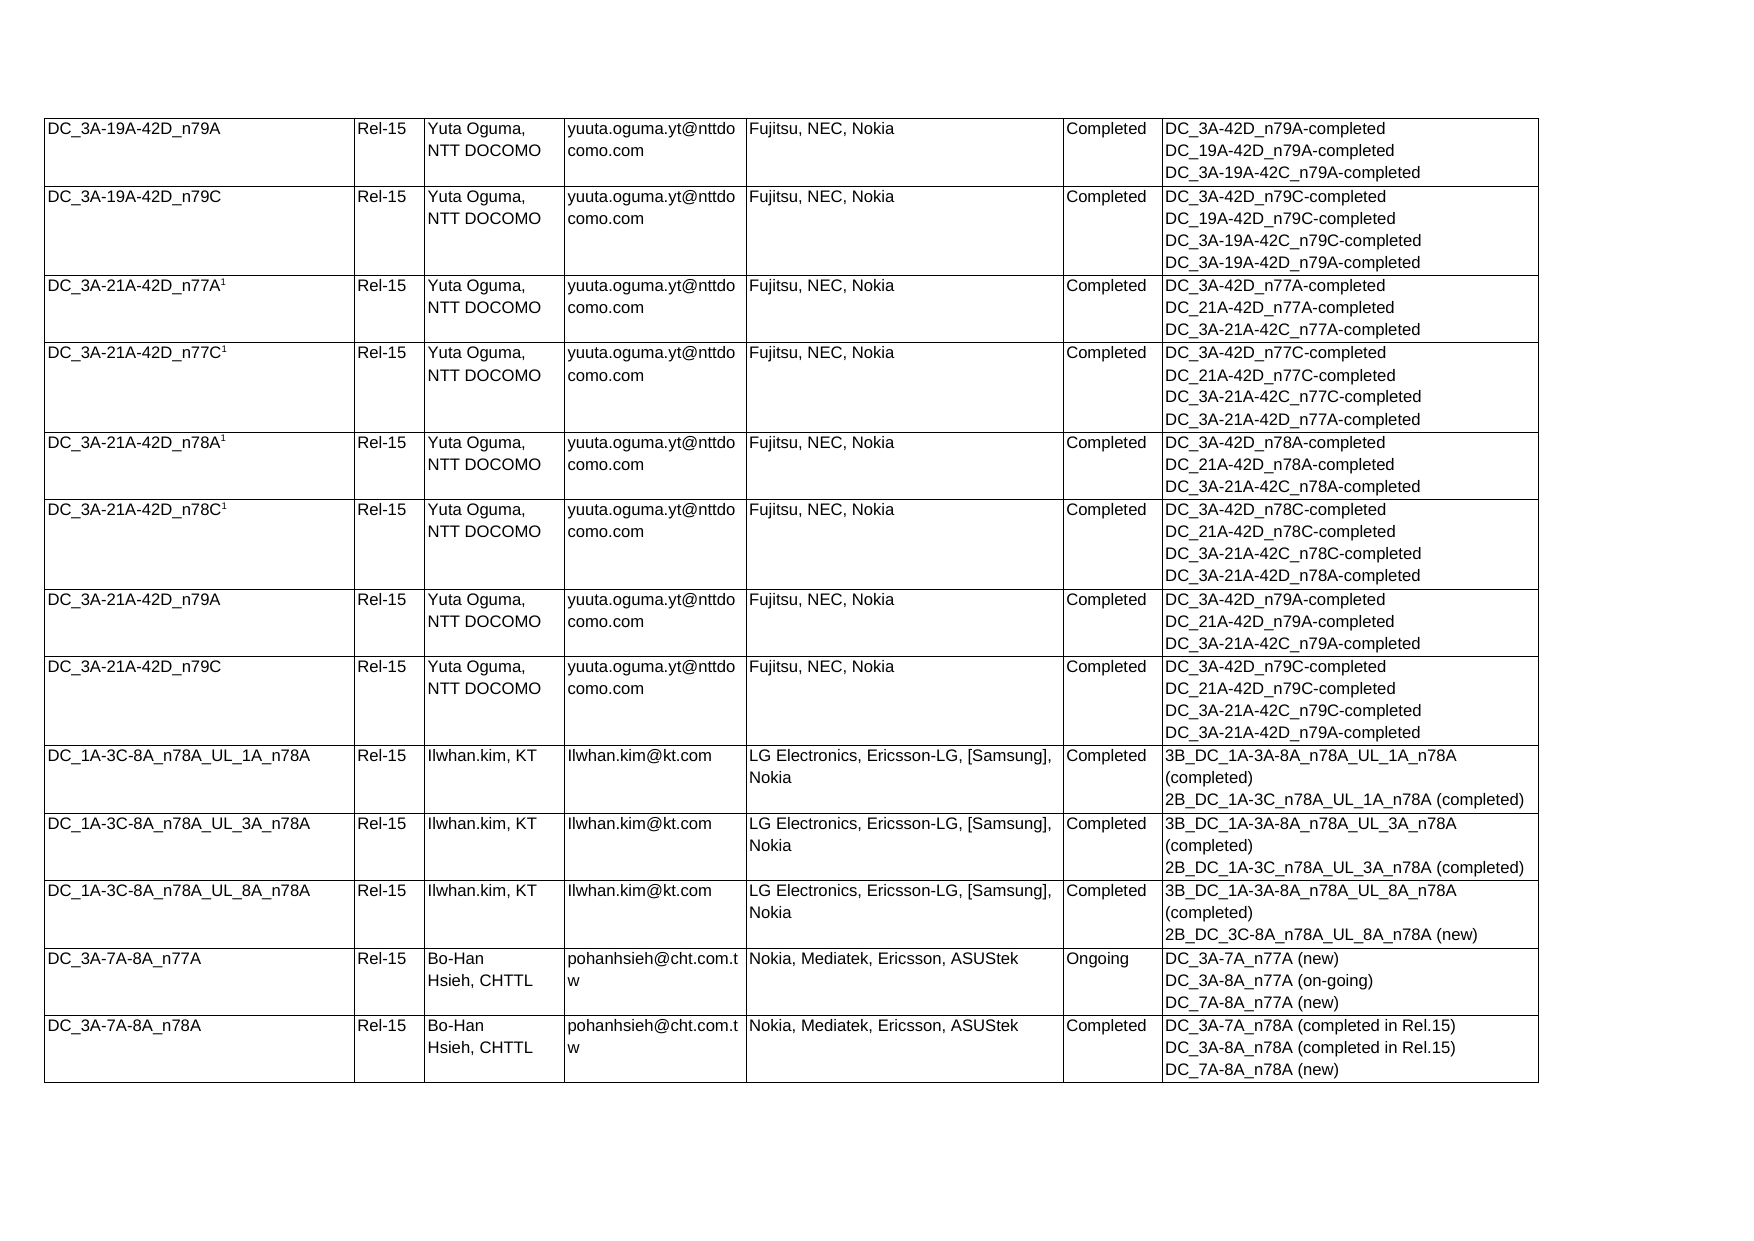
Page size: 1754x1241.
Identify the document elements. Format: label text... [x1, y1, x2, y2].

table_cell Fujitsu, NEC, Nokia [747, 343, 1063, 432]
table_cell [565, 119, 746, 186]
table_cell DC_1A-3C-8A_n78A_UL_3A_n78A [45, 814, 354, 880]
table_cell Yuta Oguma, NTT DOCOMO [425, 590, 564, 656]
table_cell yuuta.oguma.yt@nttdocomo.com [565, 433, 746, 499]
table_cell Completed [1064, 746, 1162, 813]
table_cell Rel-15 [355, 814, 424, 880]
table_cell yuuta.oguma.yt@nttdocomo.com [565, 276, 746, 342]
table_cell Rel-15 [355, 949, 424, 1015]
table_cell Fujitsu, NEC, Nokia [747, 187, 1063, 275]
table_cell DC_3A-7A-8A_n77A [45, 949, 354, 1015]
table_cell yuuta.oguma.yt@nttdocomo.com [565, 187, 746, 275]
table_cell DC_3A-7A_n78A (completed in Rel.15) DC_3A-8A_n78A (completed in Rel.15) DC_7A-8A_n78A (new) [1163, 1016, 1538, 1082]
table_cell DC_1A-3C-8A_n78A_UL_1A_n78A [45, 746, 354, 813]
table_cell DC_3A-42D_n79C-completed DC_19A-42D_n79C-completed DC_3A-19A-42C_n79C-completed DC_3A-19A-42D_n79A-completed [1163, 187, 1538, 275]
table_cell Bo-Han Hsieh, CHTTL [425, 1016, 564, 1082]
table_cell Yuta Oguma, NTT DOCOMO [425, 500, 564, 588]
table_cell DC_3A-7A-8A_n78A [45, 1016, 354, 1082]
table_cell DC_3A-42D_n78C-completed DC_21A-42D_n78C-completed DC_3A-21A-42C_n78C-completed DC_3A-21A-42D_n78A-completed [1163, 500, 1538, 588]
table_cell 3B_DC_1A-3A-8A_n78A_UL_8A_n78A (completed) 2B_DC_3C-8A_n78A_UL_8A_n78A (new) [1163, 881, 1538, 947]
table_cell Fujitsu, NEC, Nokia [747, 590, 1063, 656]
table_cell Fujitsu, NEC, Nokia [747, 433, 1063, 499]
table_cell LG Electronics, Ericsson-LG, [Samsung], Nokia [747, 814, 1063, 880]
table_cell Yuta Oguma, NTT DOCOMO [425, 343, 564, 432]
table_cell Completed [1064, 119, 1162, 186]
table_cell Ilwhan.kim, KT [425, 881, 564, 947]
table_cell yuuta.oguma.yt@nttdocomo.com [565, 657, 746, 745]
table_cell yuuta.oguma.yt@nttdocomo.com [565, 343, 746, 432]
table_cell Ilwhan.kim@kt.com [565, 746, 746, 813]
table_cell Fujitsu, NEC, Nokia [747, 119, 1063, 186]
table_cell DC_3A-21A-42D_n77C1 [45, 343, 354, 432]
table_cell Rel-15 [355, 746, 424, 813]
table_cell Rel-15 [355, 590, 424, 656]
table_cell DC_3A-21A-42D_n78C1 [45, 500, 354, 588]
table_cell Rel-15 [355, 500, 424, 588]
table_cell DC_3A-42D_n79A-completed DC_21A-42D_n79A-completed DC_3A-21A-42C_n79A-completed [1163, 590, 1538, 656]
table_cell yuuta.oguma.yt@nttdocomo.com [565, 500, 746, 588]
table_cell Fujitsu, NEC, Nokia [747, 500, 1063, 588]
table_cell Yuta Oguma, NTT DOCOMO [425, 276, 564, 342]
table_cell Nokia, Mediatek, Ericsson, ASUStek [747, 949, 1063, 1015]
table_cell Rel-15 [355, 881, 424, 947]
table_cell Completed [1064, 343, 1162, 432]
table_cell Ilwhan.kim, KT [425, 746, 564, 813]
table_cell 3B_DC_1A-3A-8A_n78A_UL_1A_n78A (completed) 2B_DC_1A-3C_n78A_UL_1A_n78A (completed) [1163, 746, 1538, 813]
table_cell Completed [1064, 814, 1162, 880]
table_cell Completed [1064, 590, 1162, 656]
table_cell Completed [1064, 881, 1162, 947]
table_cell DC_3A-19A-42D_n79A [45, 119, 354, 186]
table_cell Completed [1064, 657, 1162, 745]
table_cell Completed [1064, 500, 1162, 588]
table_cell DC_3A-21A-42D_n79A [45, 590, 354, 656]
table_cell Ilwhan.kim@kt.com [565, 881, 746, 947]
table_cell DC_3A-7A_n77A (new) DC_3A-8A_n77A (on-going) DC_7A-8A_n77A (new) [1163, 949, 1538, 1015]
table_cell Bo-Han Hsieh, CHTTL [425, 949, 564, 1015]
table_cell DC_3A-42D_n77C-completed DC_21A-42D_n77C-completed DC_3A-21A-42C_n77C-completed DC_3A-21A-42D_n77A-completed [1163, 343, 1538, 432]
table_cell DC_3A-21A-42D_n79C [45, 657, 354, 745]
table_cell DC_3A-21A-42D_n78A1 [45, 433, 354, 499]
table_cell LG Electronics, Ericsson-LG, [Samsung], Nokia [747, 746, 1063, 813]
table_cell yuuta.oguma.yt@nttdocomo.com [565, 590, 746, 656]
table_cell Rel-15 [355, 657, 424, 745]
table_cell Completed [1064, 187, 1162, 275]
table_cell LG Electronics, Ericsson-LG, [Samsung], Nokia [747, 881, 1063, 947]
table_cell Fujitsu, NEC, Nokia [747, 657, 1063, 745]
table_cell Completed [1064, 433, 1162, 499]
table_cell DC_3A-42D_n79C-completed DC_21A-42D_n79C-completed DC_3A-21A-42C_n79C-completed DC_3A-21A-42D_n79A-completed [1163, 657, 1538, 745]
table_cell Ilwhan.kim@kt.com [565, 814, 746, 880]
table_cell pohanhsieh@cht.com.tw [565, 949, 746, 1015]
table_cell pohanhsieh@cht.com.tw [565, 1016, 746, 1082]
table_cell Completed [1064, 276, 1162, 342]
table_cell 3B_DC_1A-3A-8A_n78A_UL_3A_n78A (completed) 2B_DC_1A-3C_n78A_UL_3A_n78A (completed) [1163, 814, 1538, 880]
table_cell Yuta Oguma, NTT DOCOMO [425, 187, 564, 275]
table_cell Rel-15 [355, 119, 424, 186]
table_cell DC_3A-42D_n79A-completed DC_19A-42D_n79A-completed DC_3A-19A-42C_n79A-completed [1163, 119, 1538, 186]
table_cell Ongoing [1064, 949, 1162, 1015]
table_cell DC_3A-42D_n77A-completed DC_21A-42D_n77A-completed DC_3A-21A-42C_n77A-completed [1163, 276, 1538, 342]
table_cell Nokia, Mediatek, Ericsson, ASUStek [747, 1016, 1063, 1082]
table_cell Rel-15 [355, 187, 424, 275]
table_cell Yuta Oguma, NTT DOCOMO [425, 657, 564, 745]
table_cell Ilwhan.kim, KT [425, 814, 564, 880]
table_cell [425, 119, 564, 186]
table_cell Rel-15 [355, 343, 424, 432]
table_cell Fujitsu, NEC, Nokia [747, 276, 1063, 342]
table_cell Rel-15 [355, 276, 424, 342]
table_cell Rel-15 [355, 1016, 424, 1082]
table_cell Completed [1064, 1016, 1162, 1082]
table_cell DC_1A-3C-8A_n78A_UL_8A_n78A [45, 881, 354, 947]
table_cell Yuta Oguma, NTT DOCOMO [425, 433, 564, 499]
table_cell DC_3A-19A-42D_n79C [45, 187, 354, 275]
table_cell DC_3A-42D_n78A-completed DC_21A-42D_n78A-completed DC_3A-21A-42C_n78A-completed [1163, 433, 1538, 499]
table_cell Rel-15 [355, 433, 424, 499]
table_cell DC_3A-21A-42D_n77A1 [45, 276, 354, 342]
